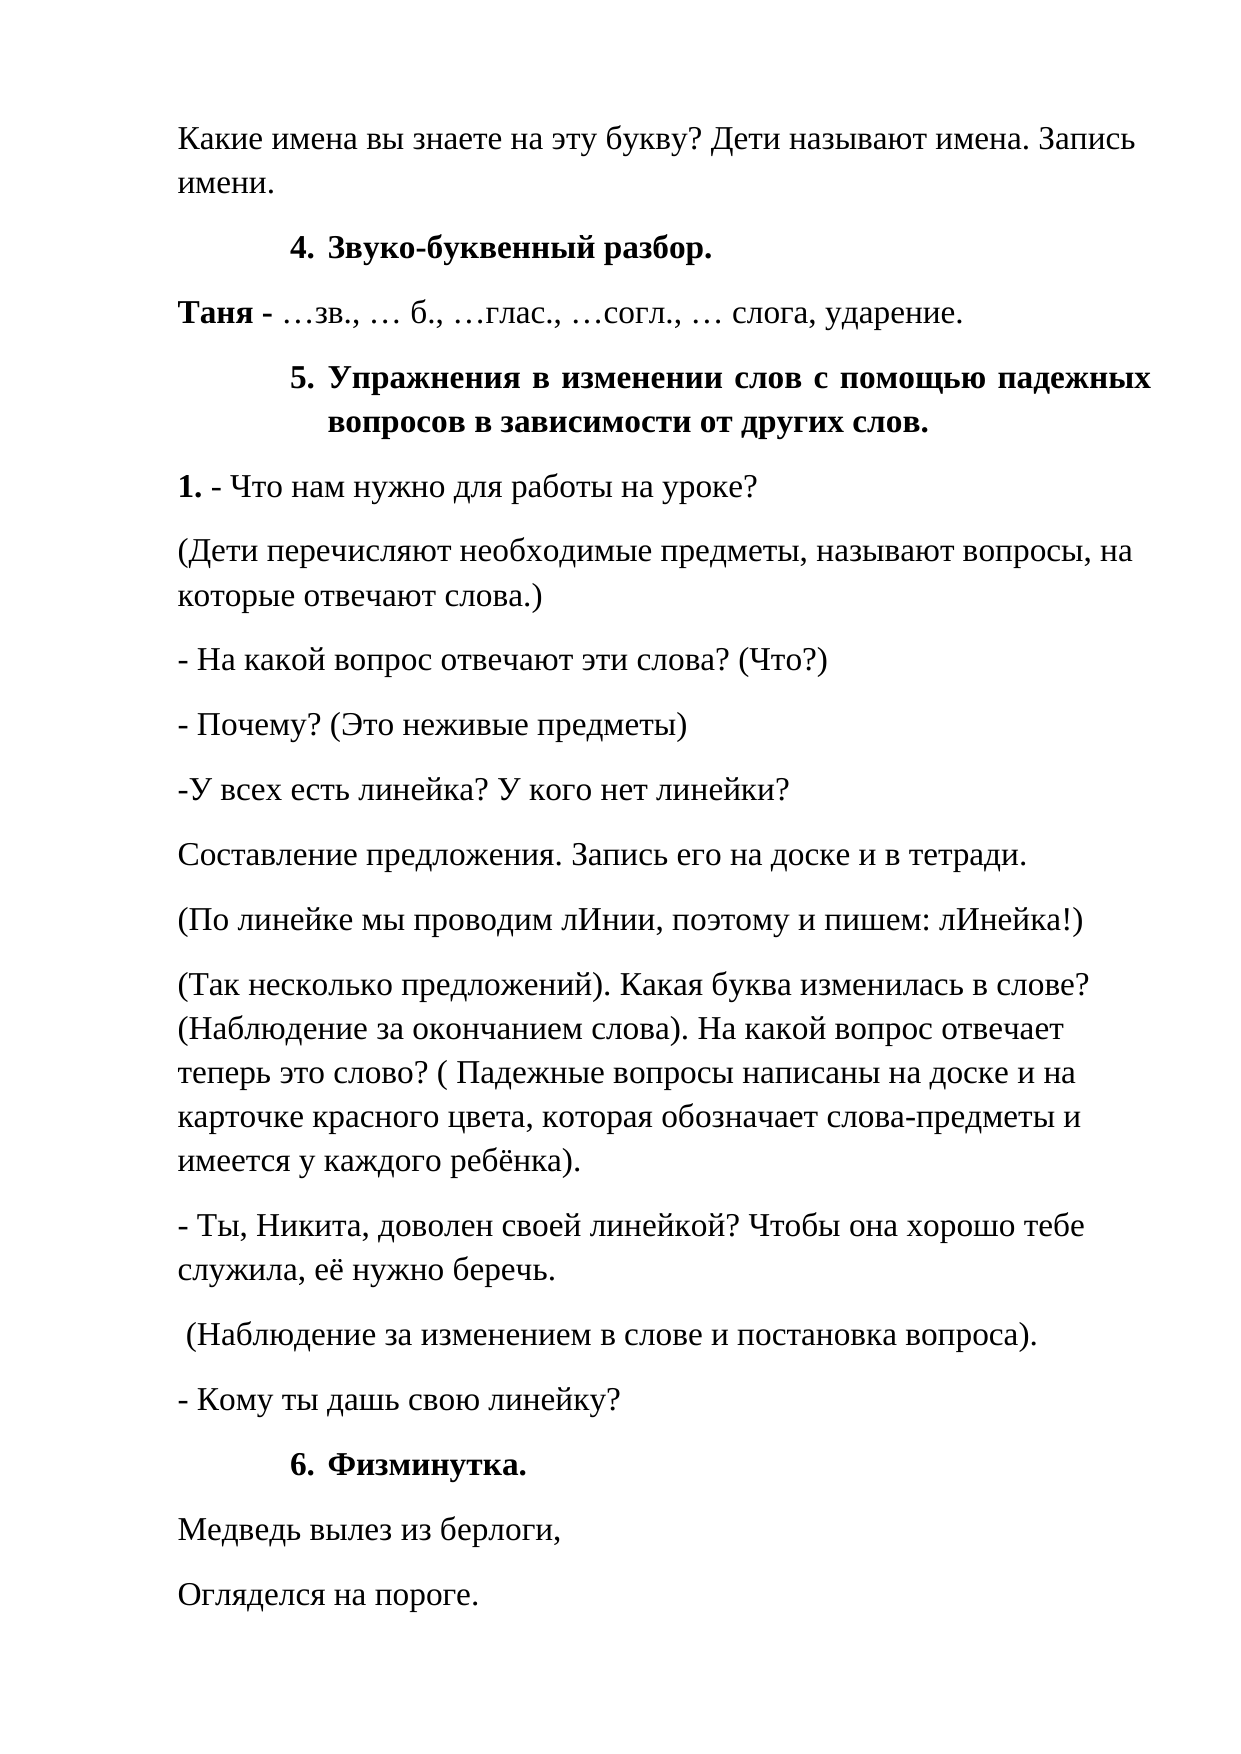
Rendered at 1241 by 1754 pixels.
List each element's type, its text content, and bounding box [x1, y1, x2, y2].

text Огляделся на пороге. [177, 1574, 1152, 1612]
text Составление предложения. Запись его на доске и в тетради. [177, 834, 1152, 873]
list Физминутка. [290, 1444, 1152, 1482]
text - Почему? (Это неживые предметы) [177, 704, 1152, 743]
list Звуко-буквенный разбор. [290, 227, 1152, 265]
text - Кому ты дашь свою линейку? [177, 1379, 1152, 1417]
text - Ты, Никита, доволен своей линейкой? Чтобы она хорошо тебе служила, её нужно беречь. [177, 1205, 1152, 1288]
text -У всех есть линейка? У кого нет линейки? [177, 769, 1152, 808]
text 1. - Что нам нужно для работы на уроке? [177, 466, 1152, 504]
text Медведь вылез из берлоги, [177, 1509, 1152, 1547]
text (По линейке мы проводим лИнии, поэтому и пишем: лИнейка!) [177, 899, 1152, 938]
text (Дети перечисляют необходимые предметы, называют вопросы, на которые отвечают слова.) [177, 531, 1152, 613]
text (Так несколько предложений). Какая буква изменилась в слове? (Наблюдение за окончанием слова). На какой вопрос отвечает теперь это слово? ( Падежные вопросы написаны на доске и на карточке красного цвета, которая обозначает слова-предметы и имеется у каждого ребёнка). [177, 964, 1152, 1179]
list Упражнения в изменении слов с помощью падежных вопросов в зависимости от других слов. [290, 357, 1152, 439]
text Какие имена вы знаете на эту букву? Дети называют имена. Запись имени. [177, 118, 1152, 201]
text - На какой вопрос отвечают эти слова? (Что?) [177, 640, 1152, 678]
text Таня - …зв., … б., …глас., …согл., … слога, ударение. [177, 292, 1152, 330]
text (Наблюдение за изменением в слове и постановка вопроса). [177, 1314, 1152, 1353]
